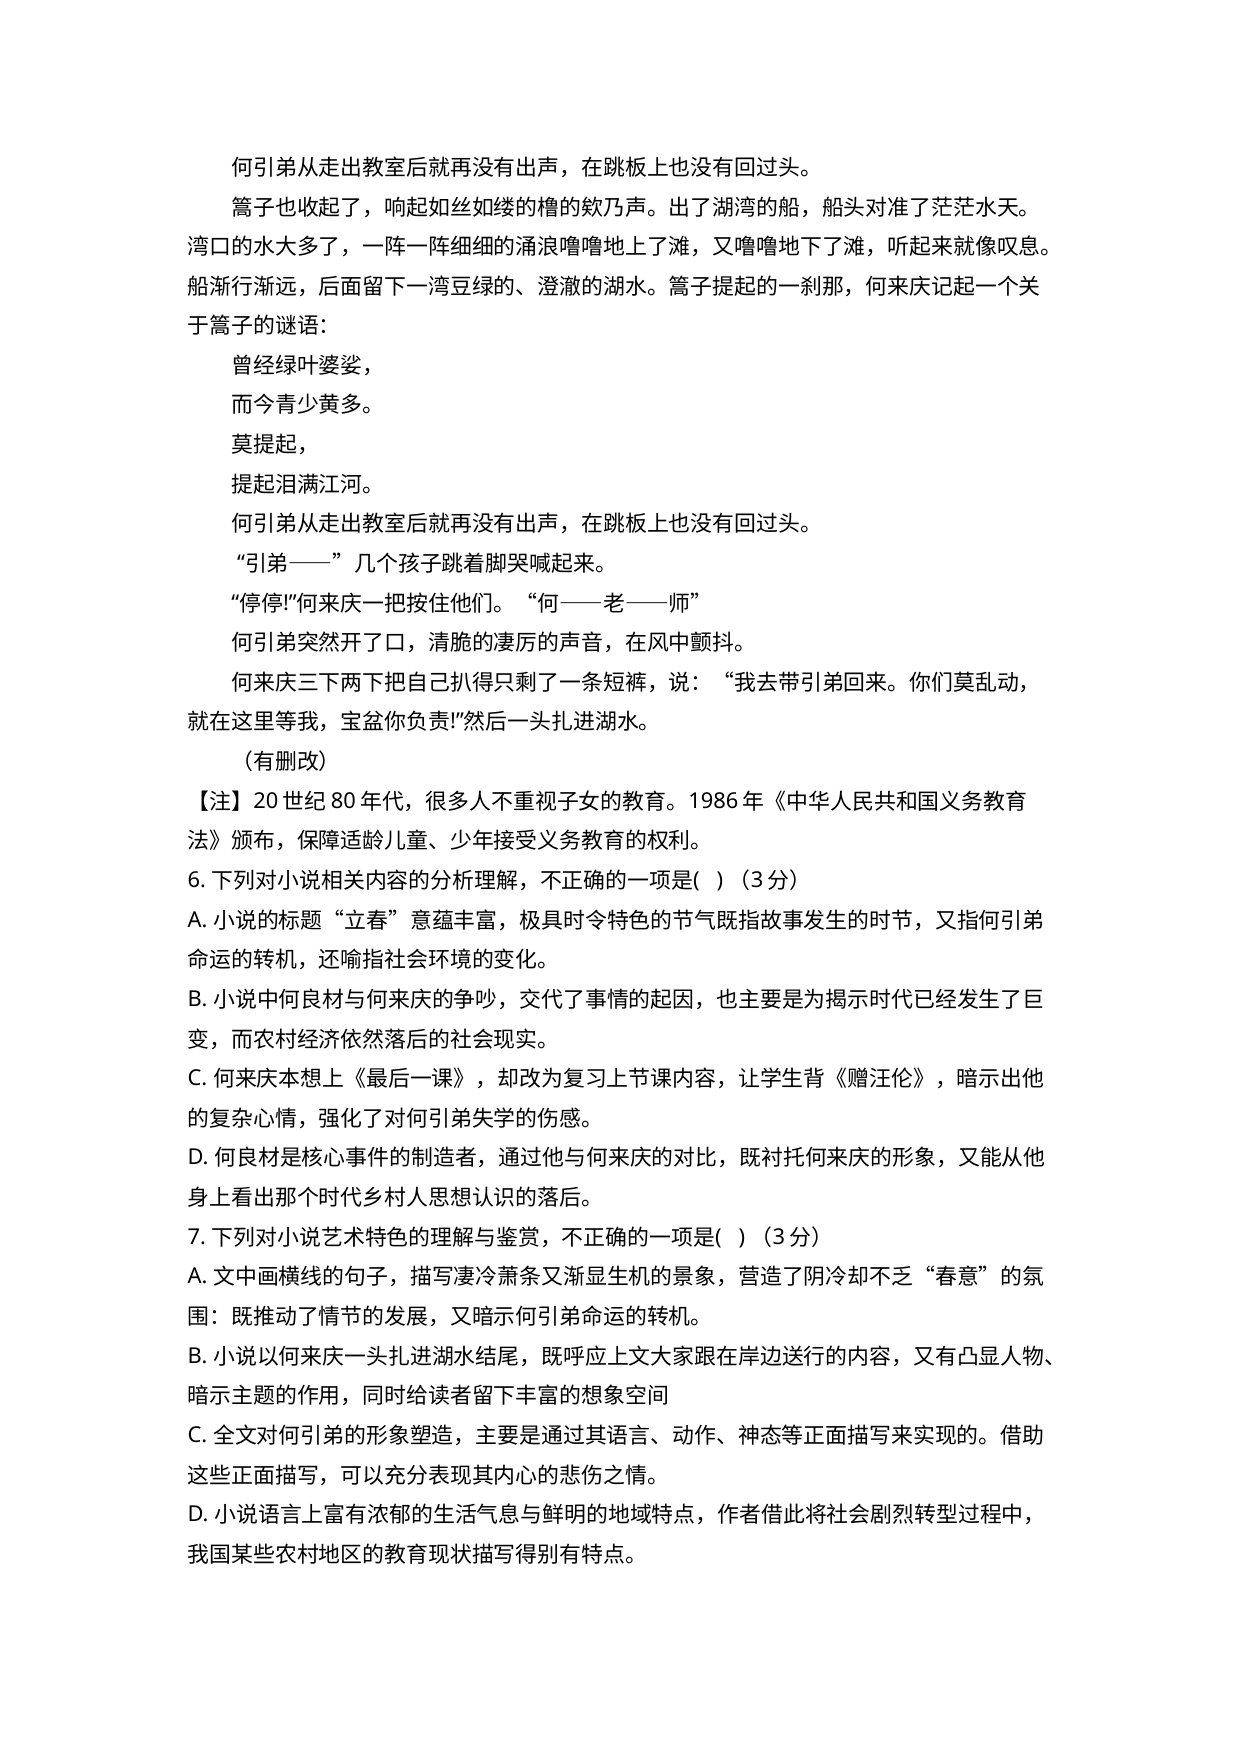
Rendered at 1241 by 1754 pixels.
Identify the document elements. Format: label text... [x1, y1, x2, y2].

text 【注】20世纪80年代，很多人不重视子女的教育。1986年《中华人民共和国义务教育法》颁布，保障适龄儿童、少年接受义务教育的权利。 [187, 784, 1053, 855]
text 篙子也收起了，响起如丝如缕的橹的欸乃声。出了湖湾的船，船头对准了茫茫水天。湾口的水大多了，一阵一阵细细的涌浪噜噜地上了滩，又噜噜地下了滩，听起来就像叹息。船渐行渐远，后面留下一湾豆绿的、澄澈的湖水。篙子提起的一刹那，何来庆记起一个关于篙子的谜语： [187, 189, 1053, 340]
text A. 文中画横线的句子，描写凄冷萧条又渐显生机的景象，营造了阴冷却不乏“春意”的氛围：既推动了情节的发展，又暗示何引弟命运的转机。 [187, 1259, 1053, 1331]
text 6. 下列对小说相关内容的分析理解，不正确的一项是( ) （3分） [187, 863, 1053, 895]
text 曾经绿叶婆娑， [187, 348, 1053, 379]
text 提起泪满江河。 [187, 467, 1053, 498]
text D. 小说语言上富有浓郁的生活气息与鲜明的地域特点，作者借此将社会剧烈转型过程中，我国某些农村地区的教育现状描写得别有特点。 [187, 1497, 1053, 1568]
text 何引弟突然开了口，清脆的凄厉的声音，在风中颤抖。 [187, 625, 1053, 657]
text C. 何来庆本想上《最后一课》，却改为复习上节课内容，让学生背《赠汪伦》，暗示出他的复杂心情，强化了对何引弟失学的伤感。 [187, 1061, 1053, 1132]
text B. 小说中何良材与何来庆的争吵，交代了事情的起因，也主要是为揭示时代已经发生了巨变，而农村经济依然落后的社会现实。 [187, 982, 1053, 1053]
text C. 全文对何引弟的形象塑造，主要是通过其语言、动作、神态等正面描写来实现的。借助这些正面描写，可以充分表现其内心的悲伤之情。 [187, 1418, 1053, 1489]
text “引弟——”几个孩子跳着脚哭喊起来。 [187, 546, 1053, 578]
text A. 小说的标题“立春”意蕴丰富，极具时令特色的节气既指故事发生的时节，又指何引弟命运的转机，还喻指社会环境的变化。 [187, 903, 1053, 974]
text 何引弟从走出教室后就再没有出声，在跳板上也没有回过头。 [187, 150, 1053, 182]
text 何引弟从走出教室后就再没有出声，在跳板上也没有回过头。 [187, 506, 1053, 538]
text B. 小说以何来庆一头扎进湖水结尾，既呼应上文大家跟在岸边送行的内容，又有凸显人物、暗示主题的作用，同时给读者留下丰富的想象空间 [187, 1339, 1053, 1410]
text “停停!”何来庆一把按住他们。“何——老——师” [187, 586, 1053, 617]
text 而今青少黄多。 [187, 387, 1053, 419]
text D. 何良材是核心事件的制造者，通过他与何来庆的对比，既衬托何来庆的形象，又能从他身上看出那个时代乡村人思想认识的落后。 [187, 1140, 1053, 1212]
text 莫提起， [187, 427, 1053, 459]
text （有删改） [187, 744, 1053, 776]
text 7. 下列对小说艺术特色的理解与鉴赏，不正确的一项是( ) （3分） [187, 1220, 1053, 1251]
text 何来庆三下两下把自己扒得只剩了一条短裤，说：“我去带引弟回来。你们莫乱动，就在这里等我，宝盆你负责!”然后一头扎进湖水。 [187, 665, 1053, 736]
